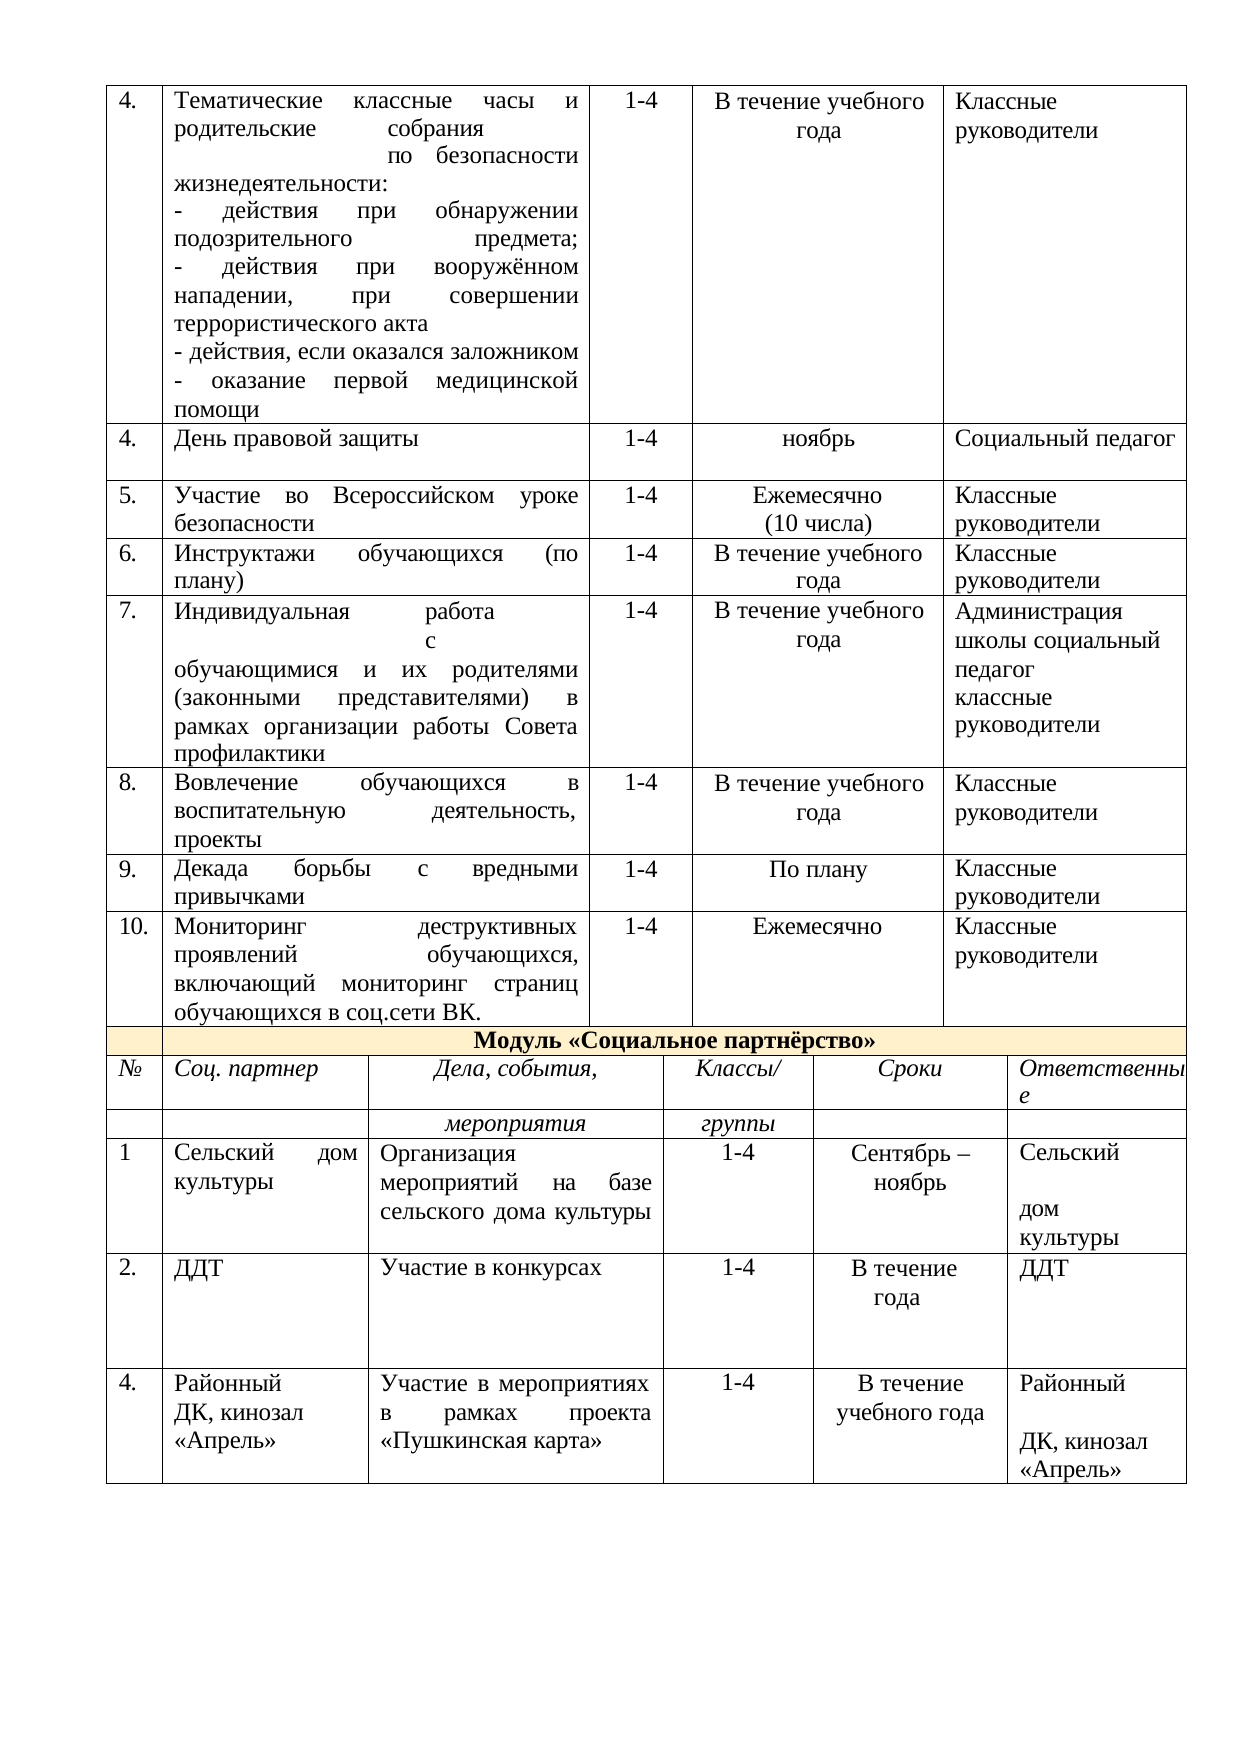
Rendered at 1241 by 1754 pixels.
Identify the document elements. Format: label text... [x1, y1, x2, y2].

table_cell Модуль «Социальное партнёрство» [163, 1027, 1186, 1055]
table_cell Ежемесячно (10 числа) [693, 481, 943, 538]
table_cell [163, 1110, 368, 1137]
table_cell Сентябрь – ноябрь [814, 1139, 1007, 1252]
table_cell 1-4 [590, 481, 692, 538]
table_cell 1-4 [590, 855, 692, 911]
table_cell Организация мероприятий на базе сельского дома культуры [369, 1139, 663, 1252]
table_cell Индивидуальная работа с обучающимися и их родителями (законными представителями) в рамках организации работы Совета профилактики [163, 596, 589, 767]
table_cell Классы/ [664, 1056, 813, 1108]
table_cell 1 [107, 1139, 162, 1252]
table_cell Участие в мероприятиях в рамках проекта «Пушкинская карта» [369, 1369, 663, 1483]
table_cell 1-4 [664, 1369, 813, 1483]
table_cell 1-4 [664, 1254, 813, 1367]
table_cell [944, 86, 1186, 423]
table_cell Районный ДК, кинозал «Апрель» [1008, 1369, 1186, 1483]
table_cell Сроки [814, 1056, 1007, 1108]
table_cell ДДТ [1008, 1254, 1186, 1367]
table_cell В течение года [814, 1254, 1007, 1367]
table_cell 1-4 [590, 86, 692, 423]
table_cell Классные руководители [944, 481, 1186, 538]
table_cell 1-4 [590, 539, 692, 595]
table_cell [814, 1369, 1007, 1483]
table_cell мероприятия [369, 1110, 663, 1137]
table_cell Декада борьбы с вредными привычками [163, 855, 589, 911]
table_cell День правовой защиты [163, 424, 589, 480]
table_cell 1-4 [590, 596, 692, 767]
table_cell Мониторинг деструктивных проявлений обучающихся, включающий мониторинг страниц обучающихся в соц.сети ВК. [163, 912, 589, 1026]
table_cell ДДТ [163, 1254, 368, 1367]
table_cell [107, 1027, 162, 1055]
table_cell 5. [107, 481, 162, 538]
table_cell По плану [693, 855, 943, 911]
table_cell Классные руководители [944, 912, 1186, 1026]
table_cell № [107, 1056, 162, 1108]
table_cell 4. [107, 424, 162, 480]
table_cell В течение учебного года [693, 596, 943, 767]
table_cell Вовлечение обучающихся в воспитательную деятельность, проекты [163, 768, 589, 854]
table_cell Классные руководители [944, 539, 1186, 595]
table_cell 4. [107, 1369, 162, 1483]
table_cell 6. [107, 539, 162, 595]
table_cell 2. [107, 1254, 162, 1367]
table_cell 1-4 [590, 424, 692, 480]
table_cell Инструктажи обучающихся (по плану) [163, 539, 589, 595]
table_cell группы [664, 1110, 813, 1137]
table_cell Администрация школы социальный педагог классные руководители [944, 596, 1186, 767]
table_cell 4. [107, 86, 162, 423]
table_cell Классные руководители [944, 855, 1186, 911]
table_cell Сельский дом культуры [1008, 1139, 1186, 1252]
table_cell В течение учебного года [693, 86, 943, 423]
table_cell Социальный педагог [944, 424, 1186, 480]
table_cell [814, 1110, 1007, 1137]
table_cell В течение учебного года [693, 768, 943, 854]
table_cell В течение учебного года [693, 539, 943, 595]
table_cell Тематические классные часы и родительские собрания по безопасности жизнедеятельности: действия при обнаружении подозрительного предмета; действия при вооружённом нападении, при совершении террористического акта действия, если оказался заложником оказание первой медицинской помощи [163, 86, 589, 423]
table_cell Участие во Всероссийском уроке безопасности [163, 481, 589, 538]
table_cell 9. [107, 855, 162, 911]
table_cell Классные руководители [944, 768, 1186, 854]
table_cell 10. [107, 912, 162, 1026]
table_cell 8. [107, 768, 162, 854]
table_cell Соц. партнер [163, 1056, 368, 1108]
table_cell [107, 1110, 162, 1137]
table_cell Дела, события, [369, 1056, 663, 1108]
table_cell ноябрь [693, 424, 943, 480]
table_cell Ответственные [1008, 1056, 1186, 1108]
table_cell [1008, 1110, 1186, 1137]
table_cell Участие в конкурсах [369, 1254, 663, 1367]
table_cell Районный ДК, кинозал «Апрель» [163, 1369, 368, 1483]
table_cell Ежемесячно [693, 912, 943, 1026]
table_cell 7. [107, 596, 162, 767]
table_cell 1-4 [664, 1139, 813, 1252]
table_cell Сельский дом культуры [163, 1139, 368, 1252]
table_cell 1-4 [590, 912, 692, 1026]
table_cell 1-4 [590, 768, 692, 854]
